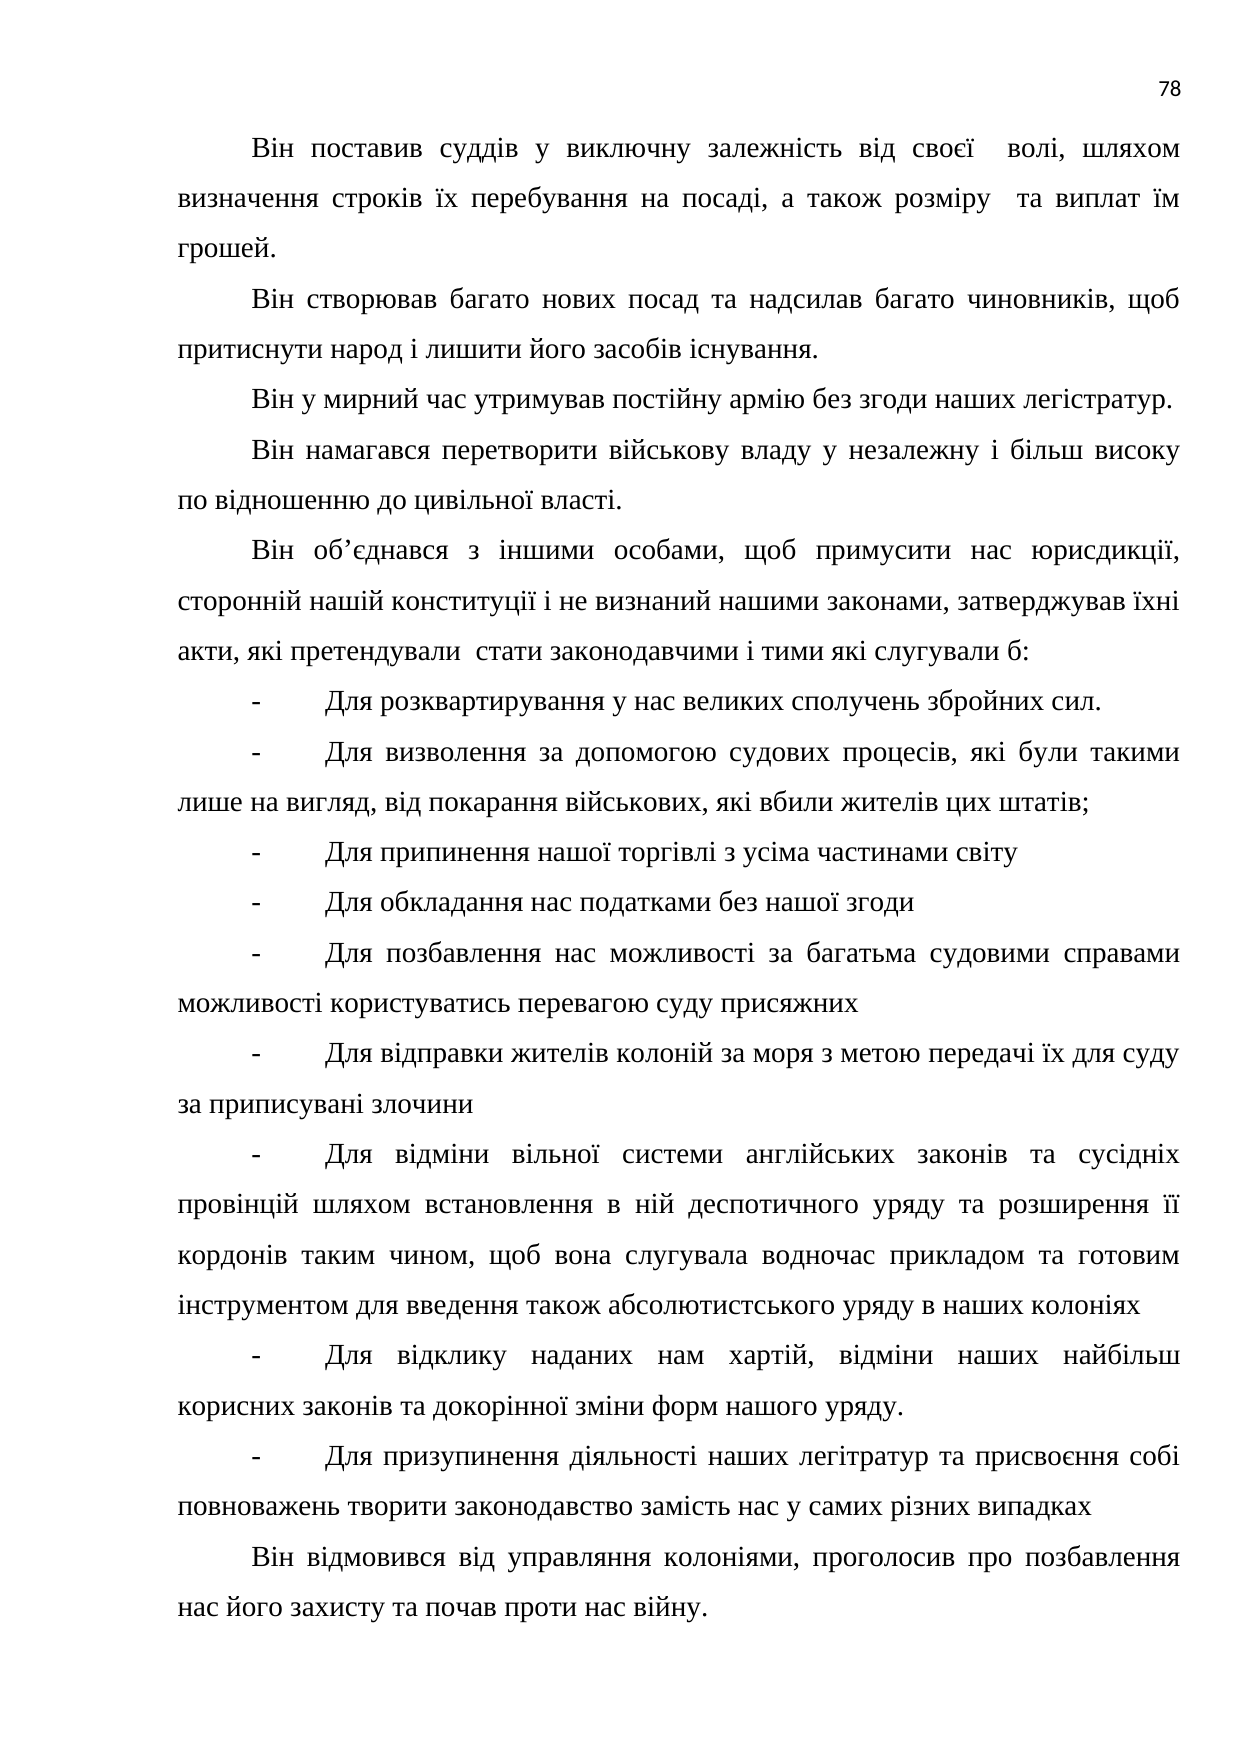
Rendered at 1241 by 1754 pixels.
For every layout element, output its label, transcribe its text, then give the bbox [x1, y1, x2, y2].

list Для розквартирування у нас великих сполучень збройних сил. [177, 683, 1181, 717]
list Для визволення за допомогою судових процесів, які були такими лише на вигляд, від покарання військових, які вбили жителів цих штатів; [177, 734, 1181, 817]
list Для обкладання нас податками без нашої згоди [177, 884, 1181, 918]
text Він намагався перетворити військову владу у незалежну і більш високу по відношенню до цивільної власті. [177, 432, 1181, 516]
text Він об’єднався з іншими особами, щоб примусити нас юрисдикції, сторонній нашій конституції і не визнаний нашими законами, затверджував їхні акти, які претендували стати законодавчими і тими які слугували б: [177, 532, 1181, 667]
text Він створював багато нових посад та надсилав багато чиновників, щоб притиснути народ і лишити його засобів існування. [177, 281, 1181, 365]
text Він у мирний час утримував постійну армію без згоди наших легістратур. [177, 381, 1181, 415]
text Він поставив суддів у виключну залежність від своєї волі, шляхом визначення строків їх перебування на посаді, а також розміру та виплат їм грошей. [177, 130, 1181, 264]
list Для відправки жителів колоній за моря з метою передачі їх для суду за приписувані злочини [177, 1036, 1181, 1119]
list Для позбавлення нас можливості за багатьма судовими справами можливості користуватись перевагою суду присяжних [177, 935, 1181, 1019]
list Для припинення нашої торгівлі з усіма частинами світу [177, 834, 1181, 868]
text Він відмовився від управляння колоніями, проголосив про позбавлення нас його захисту та почав проти нас війну. [177, 1539, 1181, 1622]
list Для відклику наданих нам хартій, відміни наших найбільш корисних законів та докорінної зміни форм нашого уряду. [177, 1337, 1181, 1421]
list Для відміни вільної системи англійських законів та сусідніх провінцій шляхом встановлення в ній деспотичного уряду та розширення її кордонів таким чином, щоб вона слугувала водночас прикладом та готовим інструментом для введення також абсолютистського уряду в наших колоніях [177, 1136, 1181, 1321]
list Для призупинення діяльності наших легітратур та присвоєння собі повноважень творити законодавство замість нас у самих різних випадках [177, 1438, 1181, 1522]
